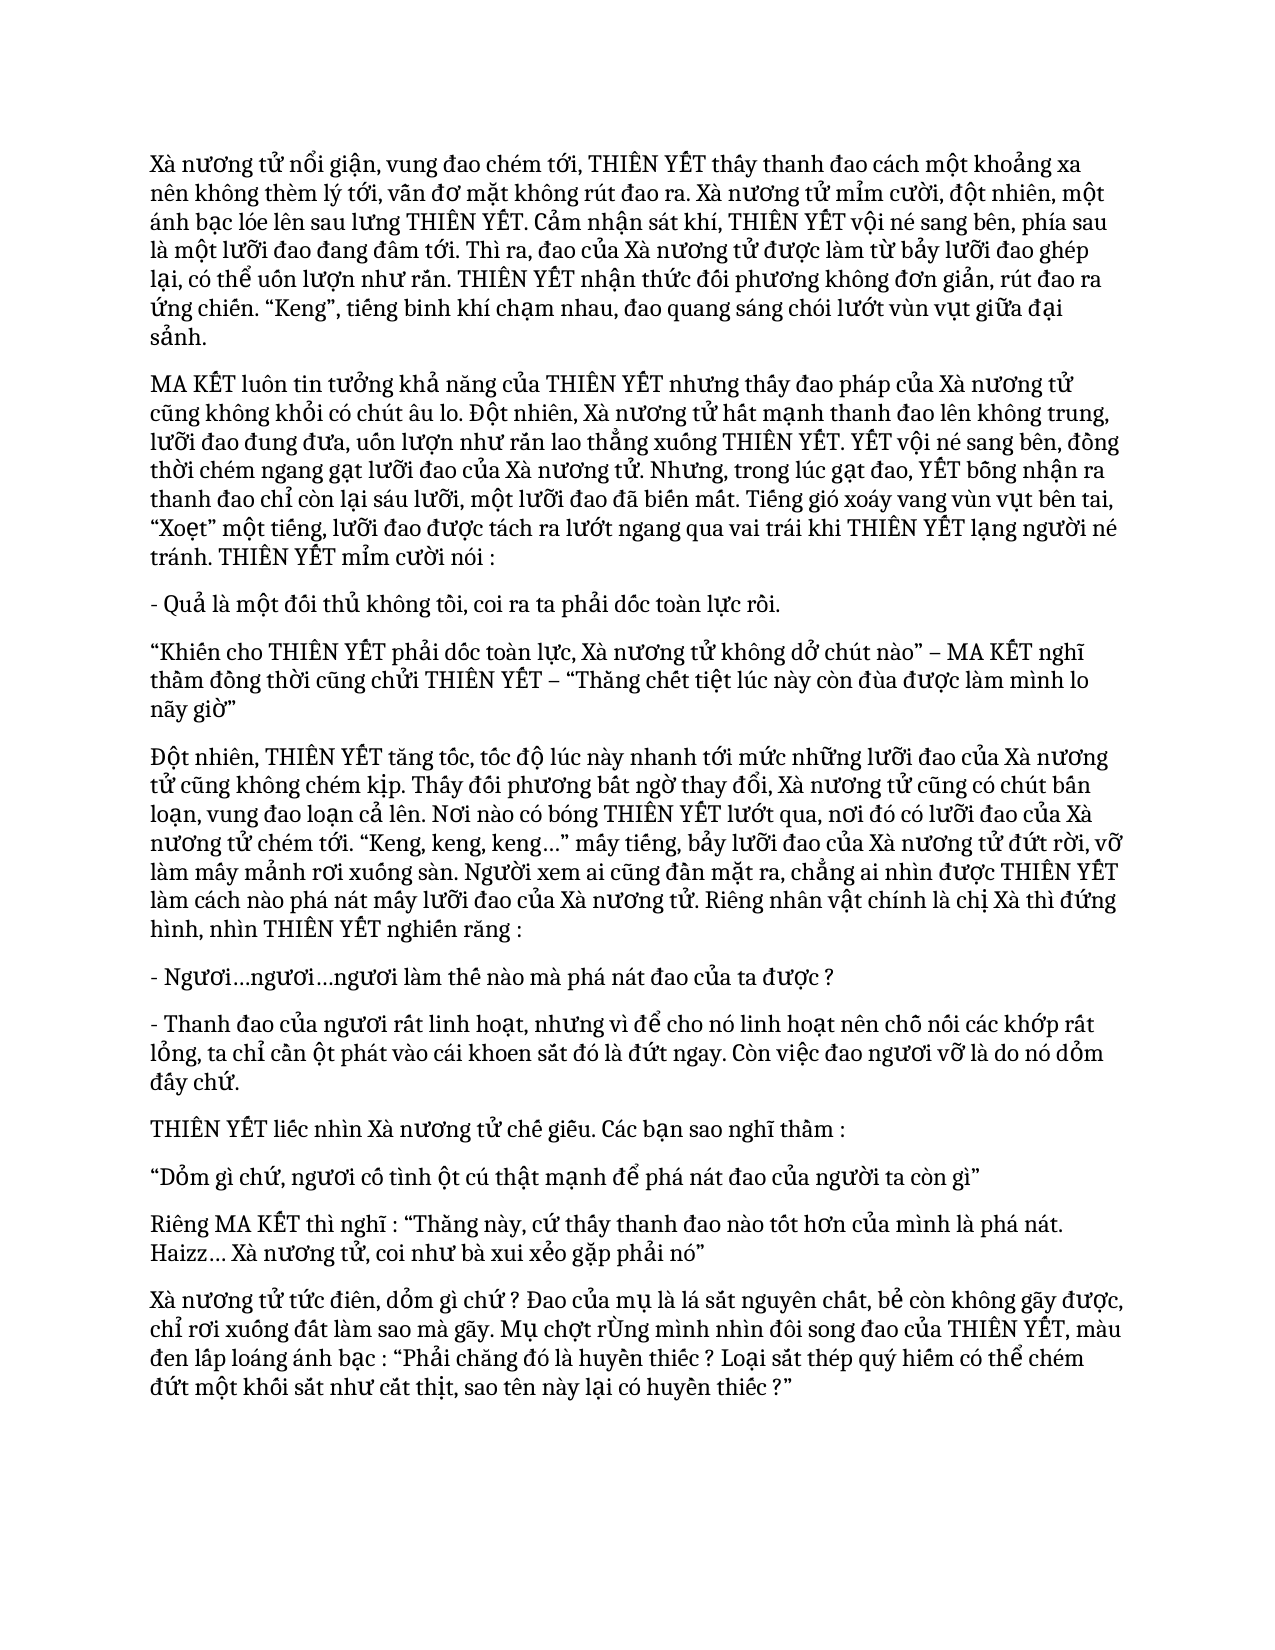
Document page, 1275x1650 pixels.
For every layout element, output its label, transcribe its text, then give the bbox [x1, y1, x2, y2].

text - Quả là một đối thủ không tồi, coi ra ta phải dốc toàn lực rồi. [150, 590, 1125, 619]
text - Ngươi…ngươi…ngươi làm thế nào mà phá nát đao của ta được ? [150, 962, 1125, 991]
text Xà nương tử nổi giận, vung đao chém tới, THIÊN YẾT thấy thanh đao cách một khoảng xa nên không thèm lý tới, vẫn đơ mặt không rút đao ra. Xà nương tử mỉm cười, đột nhiên, một ánh bạc lóe lên sau lưng THIÊN YẾT. Cảm nhận sát khí, THIÊN YẾT vội né sang bên, phía sau là một lưỡi đao đang đâm tới. Thì ra, đao của Xà nương tử được làm từ bảy lưỡi đao ghép lại, có thể uốn lượn như rắn. THIÊN YẾT nhận thức đối phương không đơn giản, rút đao ra ứng chiến. “Keng”, tiếng binh khí chạm nhau, đao quang sáng chói lướt vùn vụt giữa đại sảnh. [150, 150, 1125, 351]
text Đột nhiên, THIÊN YẾT tăng tốc, tốc độ lúc này nhanh tới mức những lưỡi đao của Xà nương tử cũng không chém kịp. Thấy đối phương bất ngờ thay đổi, Xà nương tử cũng có chút bấn loạn, vung đao loạn cả lên. Nơi nào có bóng THIÊN YẾT lướt qua, nơi đó có lưỡi đao của Xà nương tử chém tới. “Keng, keng, keng…” mấy tiếng, bảy lưỡi đao của Xà nương tử đứt rời, vỡ làm mấy mảnh rơi xuống sàn. Người xem ai cũng đần mặt ra, chẳng ai nhìn được THIÊN YẾT làm cách nào phá nát mấy lưỡi đao của Xà nương tử. Riêng nhân vật chính là chị Xà thì đứng hình, nhìn THIÊN YẾT nghiến răng : [150, 742, 1125, 944]
text MA KẾT luôn tin tưởng khả năng của THIÊN YẾT nhưng thấy đao pháp của Xà nương tử cũng không khỏi có chút âu lo. Đột nhiên, Xà nương tử hất mạnh thanh đao lên không trung, lưỡi đao đung đưa, uốn lượn như rắn lao thẳng xuống THIÊN YẾT. YẾT vội né sang bên, đồng thời chém ngang gạt lưỡi đao của Xà nương tử. Nhưng, trong lúc gạt đao, YẾT bỗng nhận ra thanh đao chỉ còn lại sáu lưỡi, một lưỡi đao đã biến mất. Tiếng gió xoáy vang vùn vụt bên tai, “Xoẹt” một tiếng, lưỡi đao được tách ra lướt ngang qua vai trái khi THIÊN YẾT lạng người né tránh. THIÊN YẾT mỉm cười nói : [150, 370, 1125, 571]
text “Dỏm gì chứ, ngươi cố tình ột cú thật mạnh để phá nát đao của người ta còn gì” [150, 1162, 1125, 1191]
text THIÊN YẾT liếc nhìn Xà nương tử chế giễu. Các bạn sao nghĩ thầm : [150, 1115, 1125, 1144]
text Xà nương tử tức điên, dỏm gì chứ ? Đao của mụ là lá sắt nguyên chất, bẻ còn không gãy được, chỉ rơi xuống đất làm sao mà gãy. Mụ chợt rÙng mình nhìn đôi song đao của THIÊN YẾT, màu đen lấp loáng ánh bạc : “Phải chăng đó là huyền thiếc ? Loại sắt thép quý hiếm có thể chém đứt một khối sắt như cắt thịt, sao tên này lại có huyền thiếc ?” [150, 1286, 1125, 1401]
text “Khiến cho THIÊN YẾT phải dốc toàn lực, Xà nương tử không dở chút nào” – MA KẾT nghĩ thầm đồng thời cũng chửi THIÊN YẾT – “Thằng chết tiệt lúc này còn đùa được làm mình lo nãy giờ” [150, 637, 1125, 724]
text - Thanh đao của ngươi rất linh hoạt, nhưng vì để cho nó linh hoạt nên chỗ nối các khớp rất lỏng, ta chỉ cần ột phát vào cái khoen sắt đó là đứt ngay. Còn việc đao ngươi vỡ là do nó dỏm đấy chứ. [150, 1010, 1125, 1096]
text Riêng MA KẾT thì nghĩ : “Thằng này, cứ thấy thanh đao nào tốt hơn của mình là phá nát. Haizz… Xà nương tử, coi như bà xui xẻo gặp phải nó” [150, 1210, 1125, 1267]
